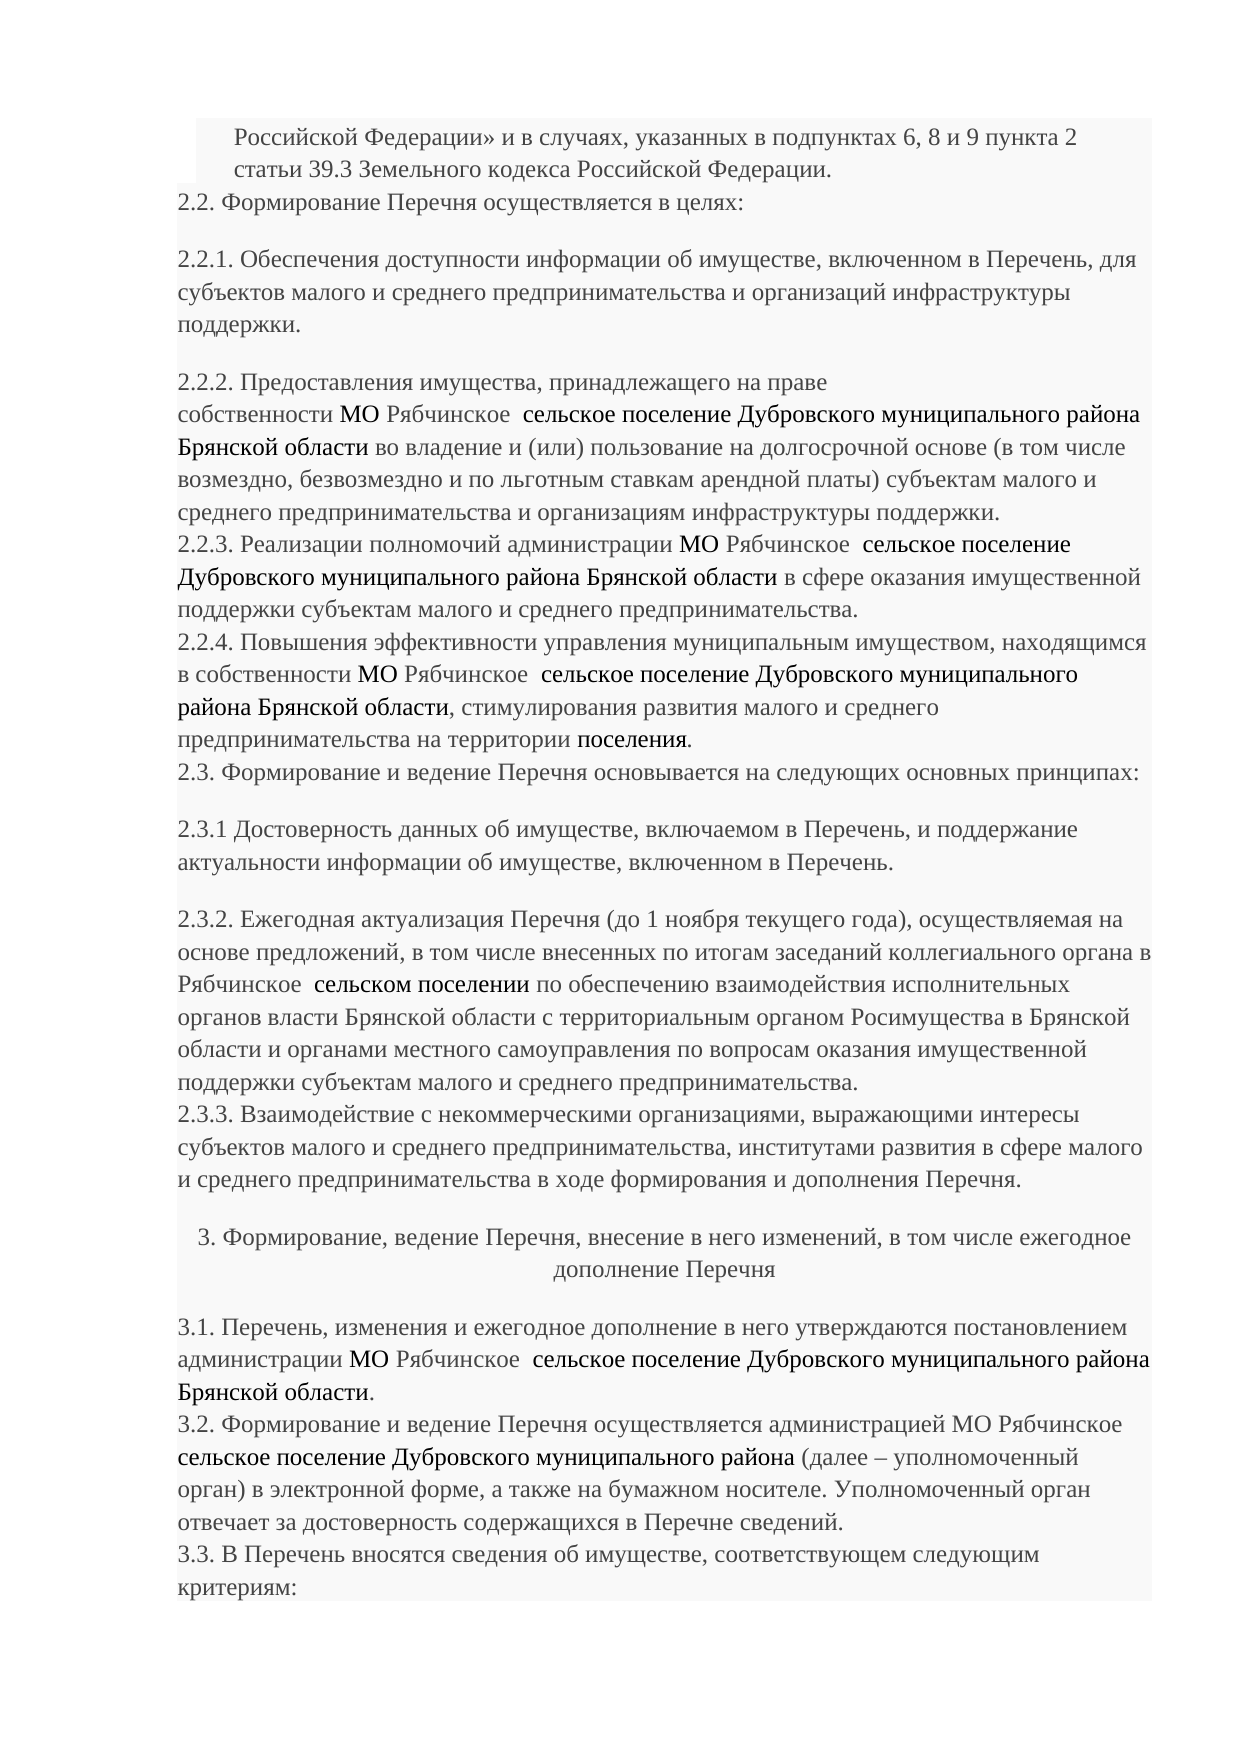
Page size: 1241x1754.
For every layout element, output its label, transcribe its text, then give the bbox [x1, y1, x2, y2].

text 2.2.3. Реализации полномочий администрации МО Рябчинское сельское поселение Дубровского муниципального района Брянской области в сфере оказания имущественной поддержки субъектам малого и среднего предпринимательства. [177, 526, 1152, 623]
text 2.3.1 Достоверность данных об имуществе, включаемом в Перечень, и поддержание актуальности информации об имуществе, включенном в Перечень. [177, 811, 1152, 876]
text 3. Формирование, ведение Перечня, внесение в него изменений, в том числе ежегодное дополнение Перечня [177, 1218, 1152, 1283]
text 3.1. Перечень, изменения и ежегодное дополнение в него утверждаются постановлением администрации МО Рябчинское сельское поселение Дубровского муниципального района Брянской области. [177, 1308, 1152, 1406]
text 2.2.1. Обеспечения доступности информации об имуществе, включенном в Перечень, для субъектов малого и среднего предпринимательства и организаций инфраструктуры поддержки. [177, 241, 1152, 338]
text 2.2.4. Повышения эффективности управления муниципальным имуществом, находящимся в собственности МО Рябчинское сельское поселение Дубровского муниципального района Брянской области, стимулирования развития малого и среднего предпринимательства на территории поселения. [177, 623, 1152, 753]
text 2.3.3. Взаимодействие с некоммерческими организациями, выражающими интересы субъектов малого и среднего предпринимательства, институтами развития в сфере малого и среднего предпринимательства в ходе формирования и дополнения Перечня. [177, 1096, 1152, 1193]
text 2.3.2. Ежегодная актуализация Перечня (до 1 ноября текущего года), осуществляемая на основе предложений, в том числе внесенных по итогам заседаний коллегиального органа в Рябчинское сельском поселении по обеспечению взаимодействия исполнительных органов власти Брянской области с территориальным органом Росимущества в Брянской области и органами местного самоуправления по вопросам оказания имущественной поддержки субъектам малого и среднего предпринимательства. [177, 901, 1152, 1096]
text 2.2. Формирование Перечня осуществляется в целях: [177, 183, 1152, 216]
text 2.2.2. Предоставления имущества, принадлежащего на праве собственности МО Рябчинское сельское поселение Дубровского муниципального района Брянской области во владение и (или) пользование на долгосрочной основе (в том числе возмездно, безвозмездно и по льготным ставкам арендной платы) субъектам малого и среднего предпринимательства и организациям инфраструктуры поддержки. [177, 363, 1152, 526]
text 3.3. В Перечень вносятся сведения об имуществе, соответствующем следующим критериям: [177, 1536, 1152, 1601]
text 3.2. Формирование и ведение Перечня осуществляется администрацией МО Рябчинское сельское поселение Дубровского муниципального района (далее – уполномоченный орган) в электронной форме, а также на бумажном носителе. Уполномоченный орган отвечает за достоверность содержащихся в Перечне сведений. [177, 1406, 1152, 1536]
text 2.3. Формирование и ведение Перечня основывается на следующих основных принципах: [177, 753, 1152, 786]
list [196, 118, 1152, 183]
